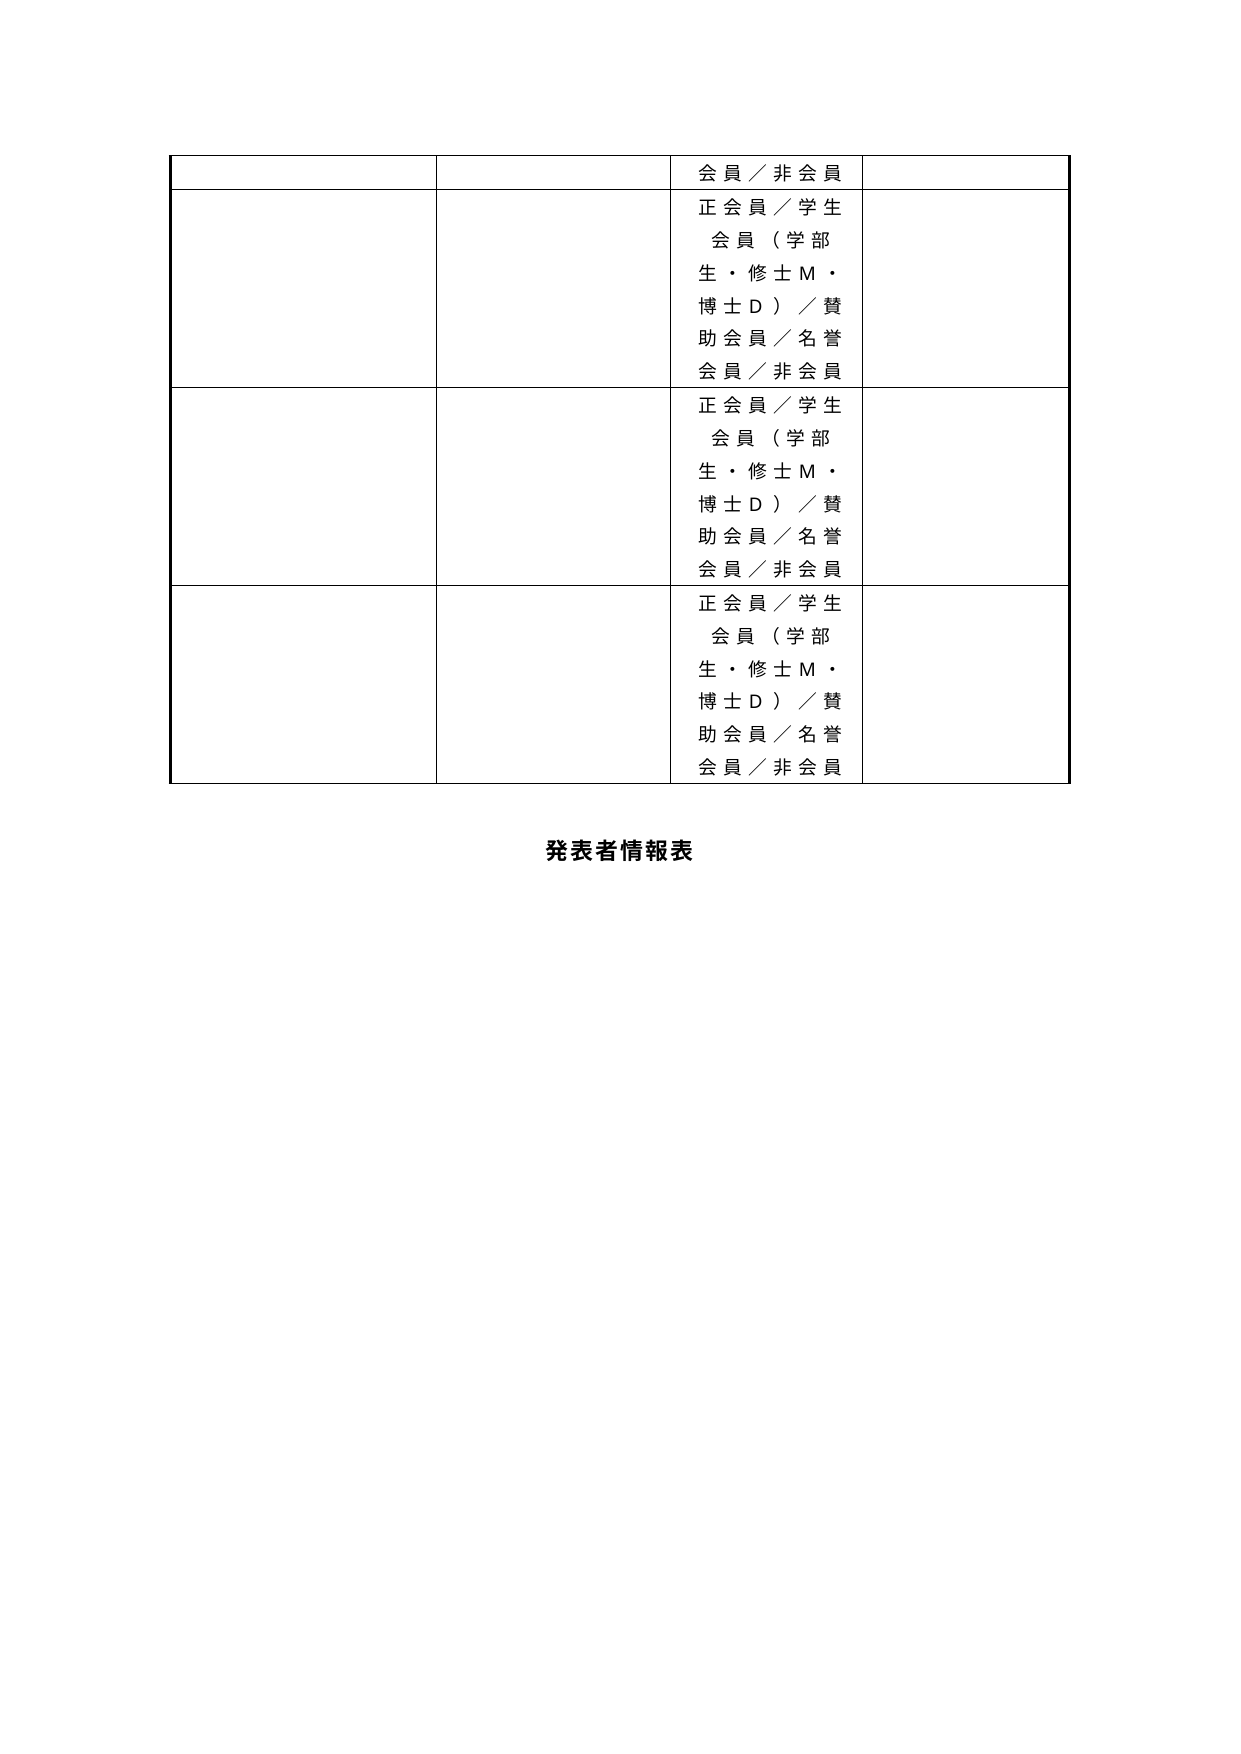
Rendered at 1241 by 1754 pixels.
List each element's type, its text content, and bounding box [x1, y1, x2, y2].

table_cell 正会員／学生会員（学部生・修士M・博士D）／賛助会員／名誉会員／非会員 [671, 388, 862, 585]
table_cell [437, 156, 670, 189]
table_cell [437, 388, 670, 585]
table_cell [172, 190, 436, 387]
text 発表者情報表 [170, 817, 1070, 882]
table_cell [863, 190, 1068, 387]
table_cell [172, 156, 436, 189]
table_cell [437, 586, 670, 783]
table_cell 正会員／学生会員（学部生・修士M・博士D）／賛助会員／名誉会員／非会員 [671, 586, 862, 783]
table_cell [863, 156, 1068, 189]
table_cell 正会員／学生会員（学部生・修士M・博士D）／賛助会員／名誉会員／非会員 [671, 190, 862, 387]
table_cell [671, 156, 862, 189]
table_cell [437, 190, 670, 387]
table_cell [172, 586, 436, 783]
table_cell [863, 388, 1068, 585]
table_cell [863, 586, 1068, 783]
table_cell [172, 388, 436, 585]
